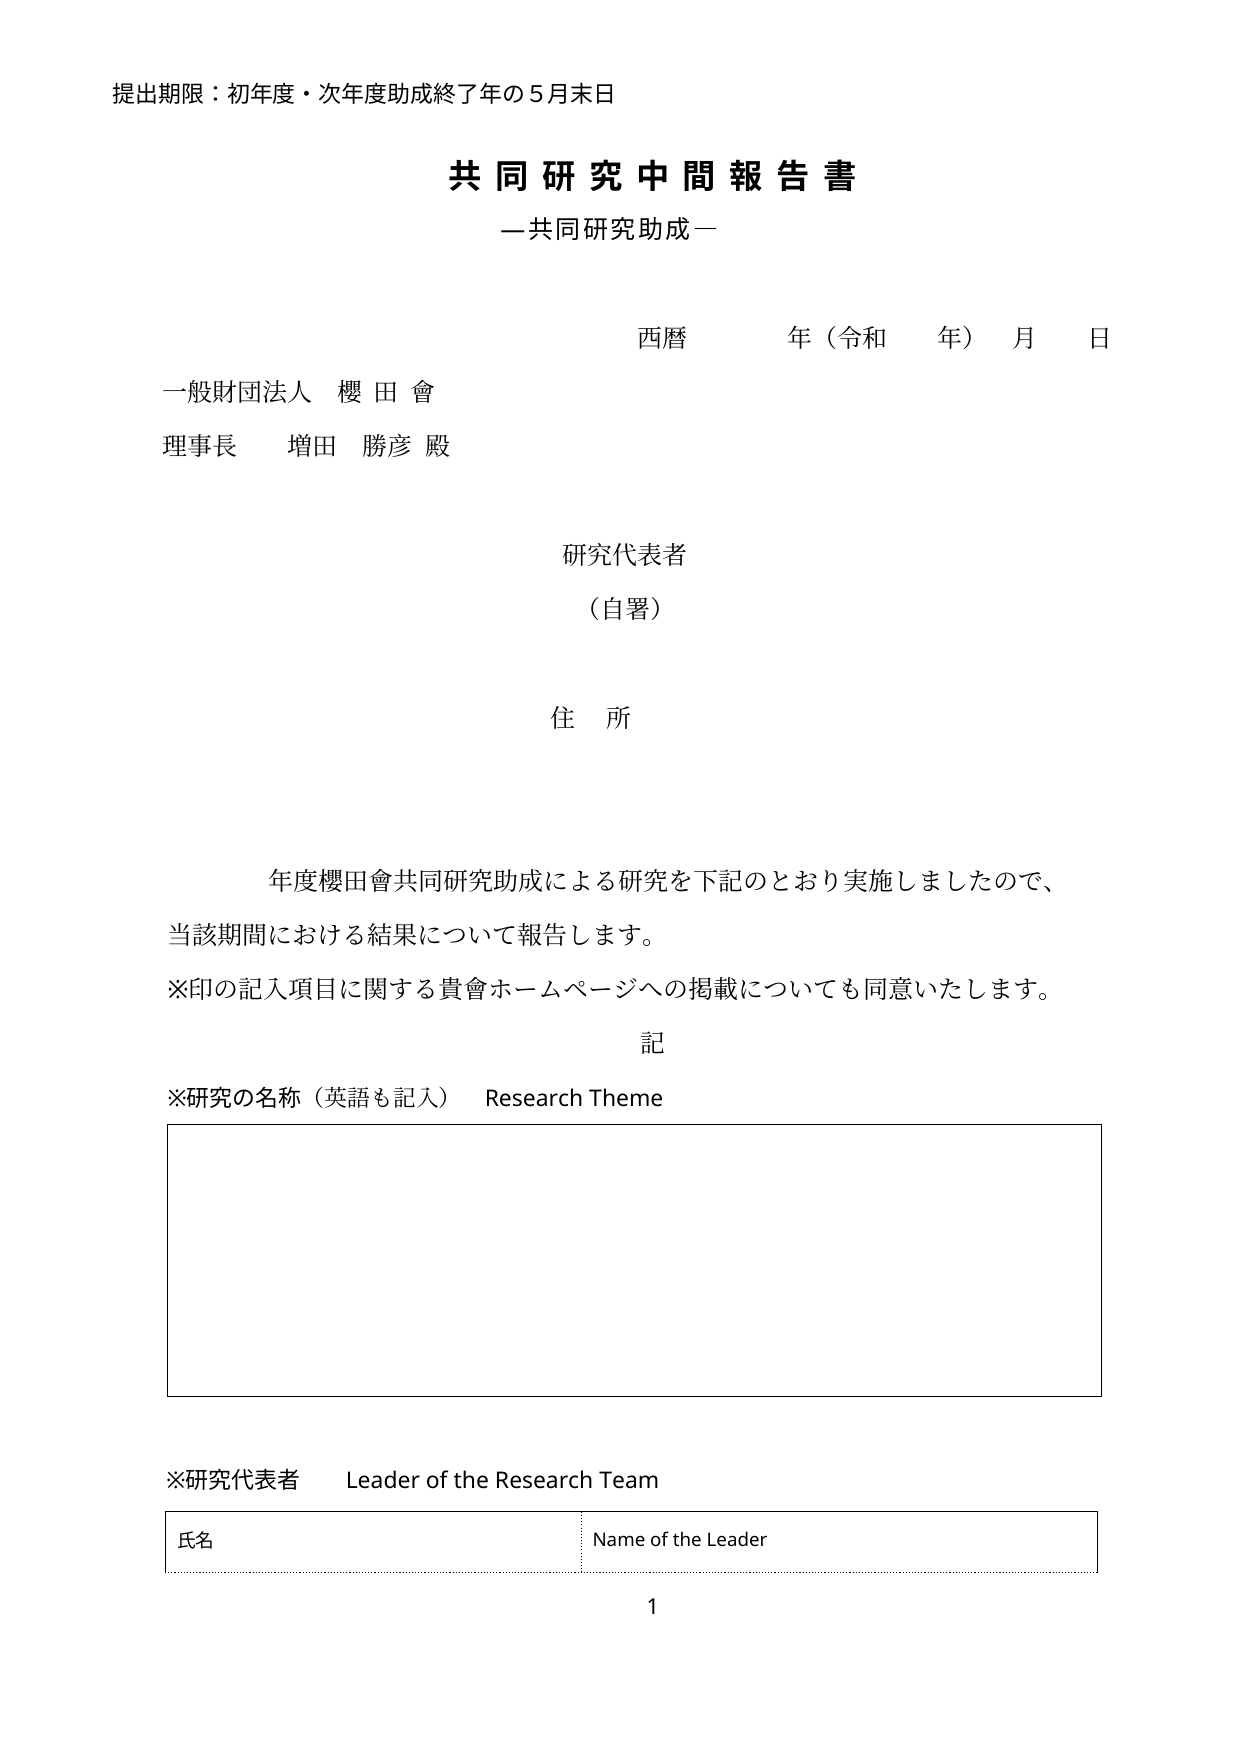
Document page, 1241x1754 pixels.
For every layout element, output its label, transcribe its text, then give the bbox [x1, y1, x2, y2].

text 年度櫻田會共同研究助成による研究を下記のとおり実施しましたので、 [112, 852, 1193, 906]
subtitle ※研究の名称（英語も記入） Research Theme [112, 1069, 1193, 1123]
table_header [168, 1125, 1101, 1396]
table_header 氏名 [166, 1512, 581, 1572]
text （自署） [112, 581, 1193, 635]
text 一般財団法人 櫻田會 [112, 364, 1193, 418]
text ―共同研究助成― [112, 201, 1193, 255]
text 西暦 年（令和 年） 月 日 [112, 309, 1193, 364]
text 提出期限：初年度・次年度助成終了年の５月末日 [112, 65, 1193, 119]
table_header Name of the Leader [581, 1512, 1097, 1572]
text 理事長 増田 勝彦 殿 [112, 418, 1193, 526]
text ※研究代表者 Leader of the Research Team [112, 1451, 1193, 1505]
subtitle 記 [112, 1015, 1193, 1069]
text 研究代表者 [112, 526, 1193, 581]
text ※印の記入項目に関する貴會ホームページへの掲載についても同意いたします。 [112, 961, 1193, 1015]
text 当該期間における結果について報告します。 [112, 906, 1193, 961]
text 住所 [112, 689, 1193, 798]
text 共同研究中間報告書 [112, 147, 1193, 201]
